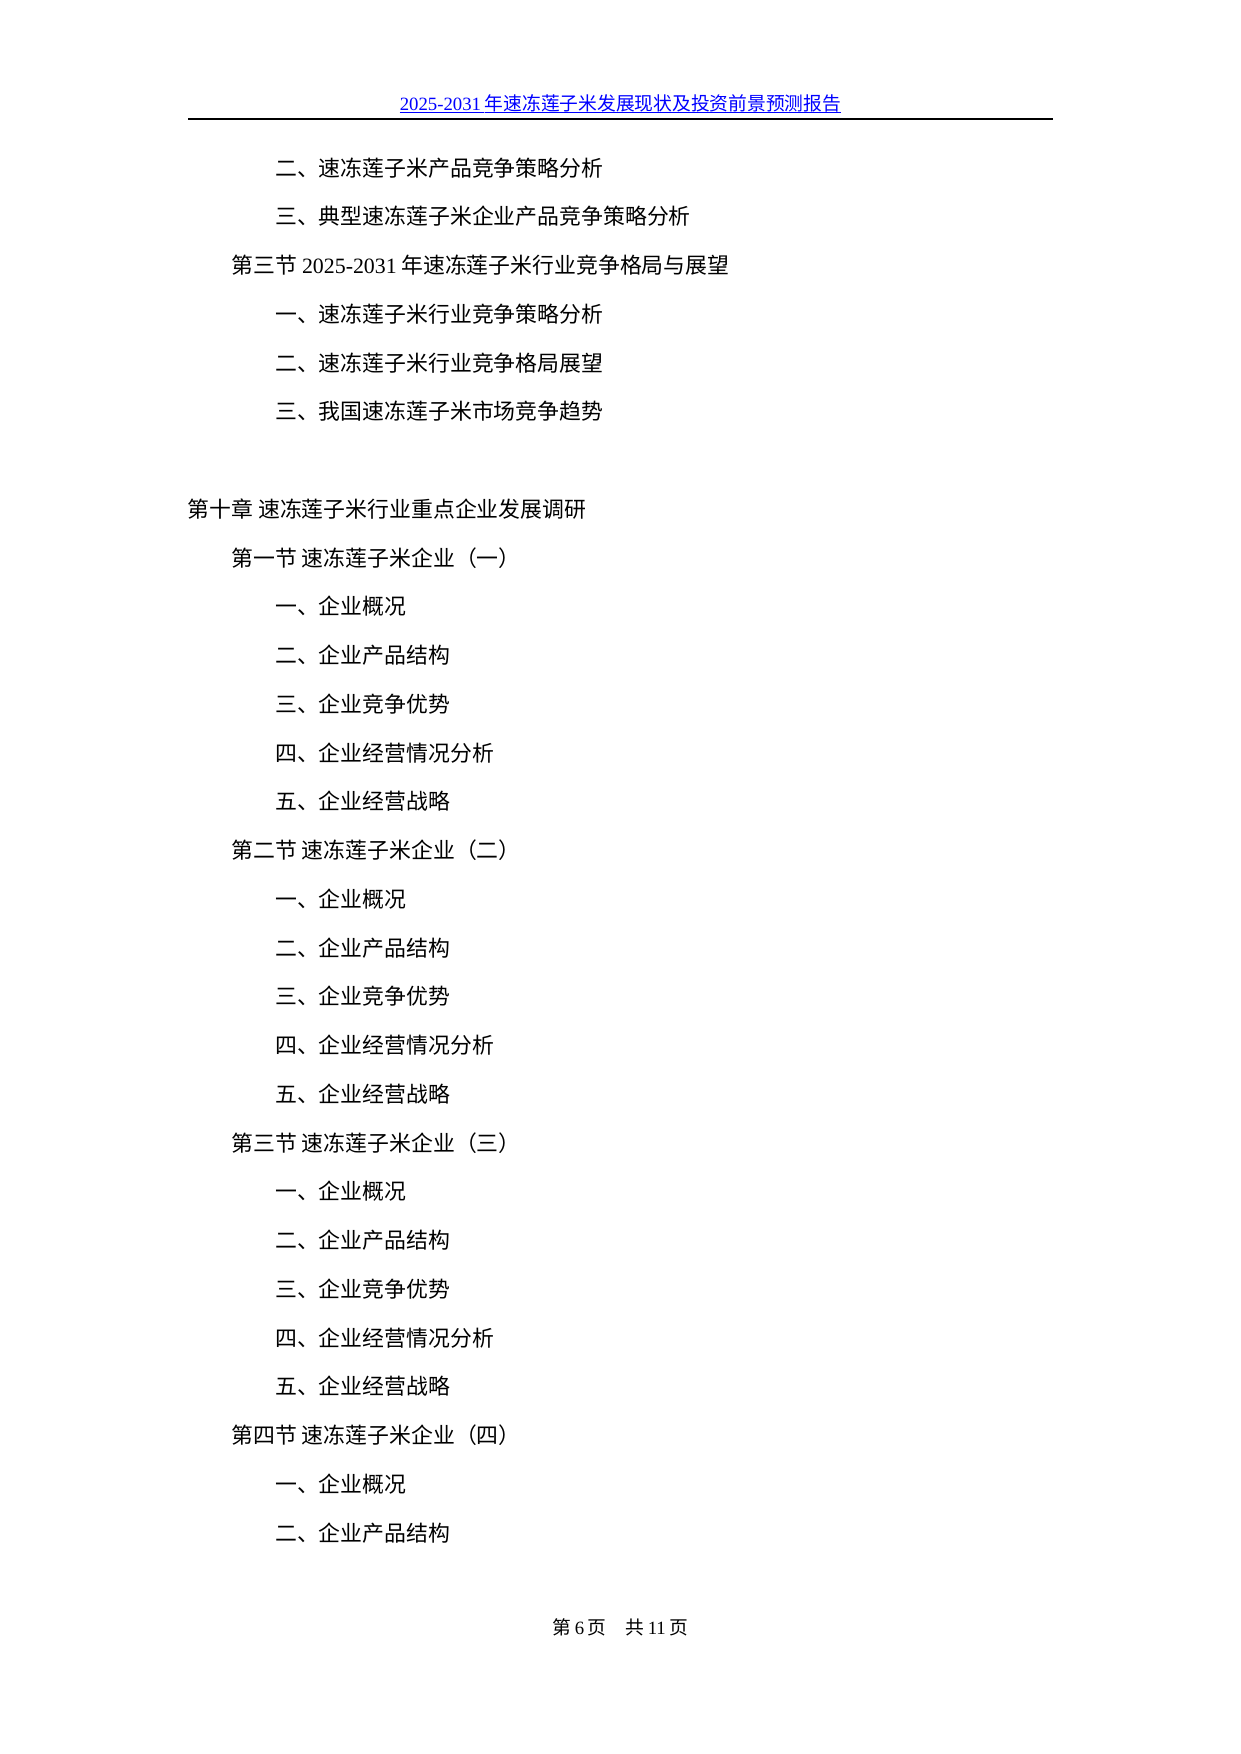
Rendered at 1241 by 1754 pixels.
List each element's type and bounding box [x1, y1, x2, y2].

text [187, 150, 1053, 1548]
